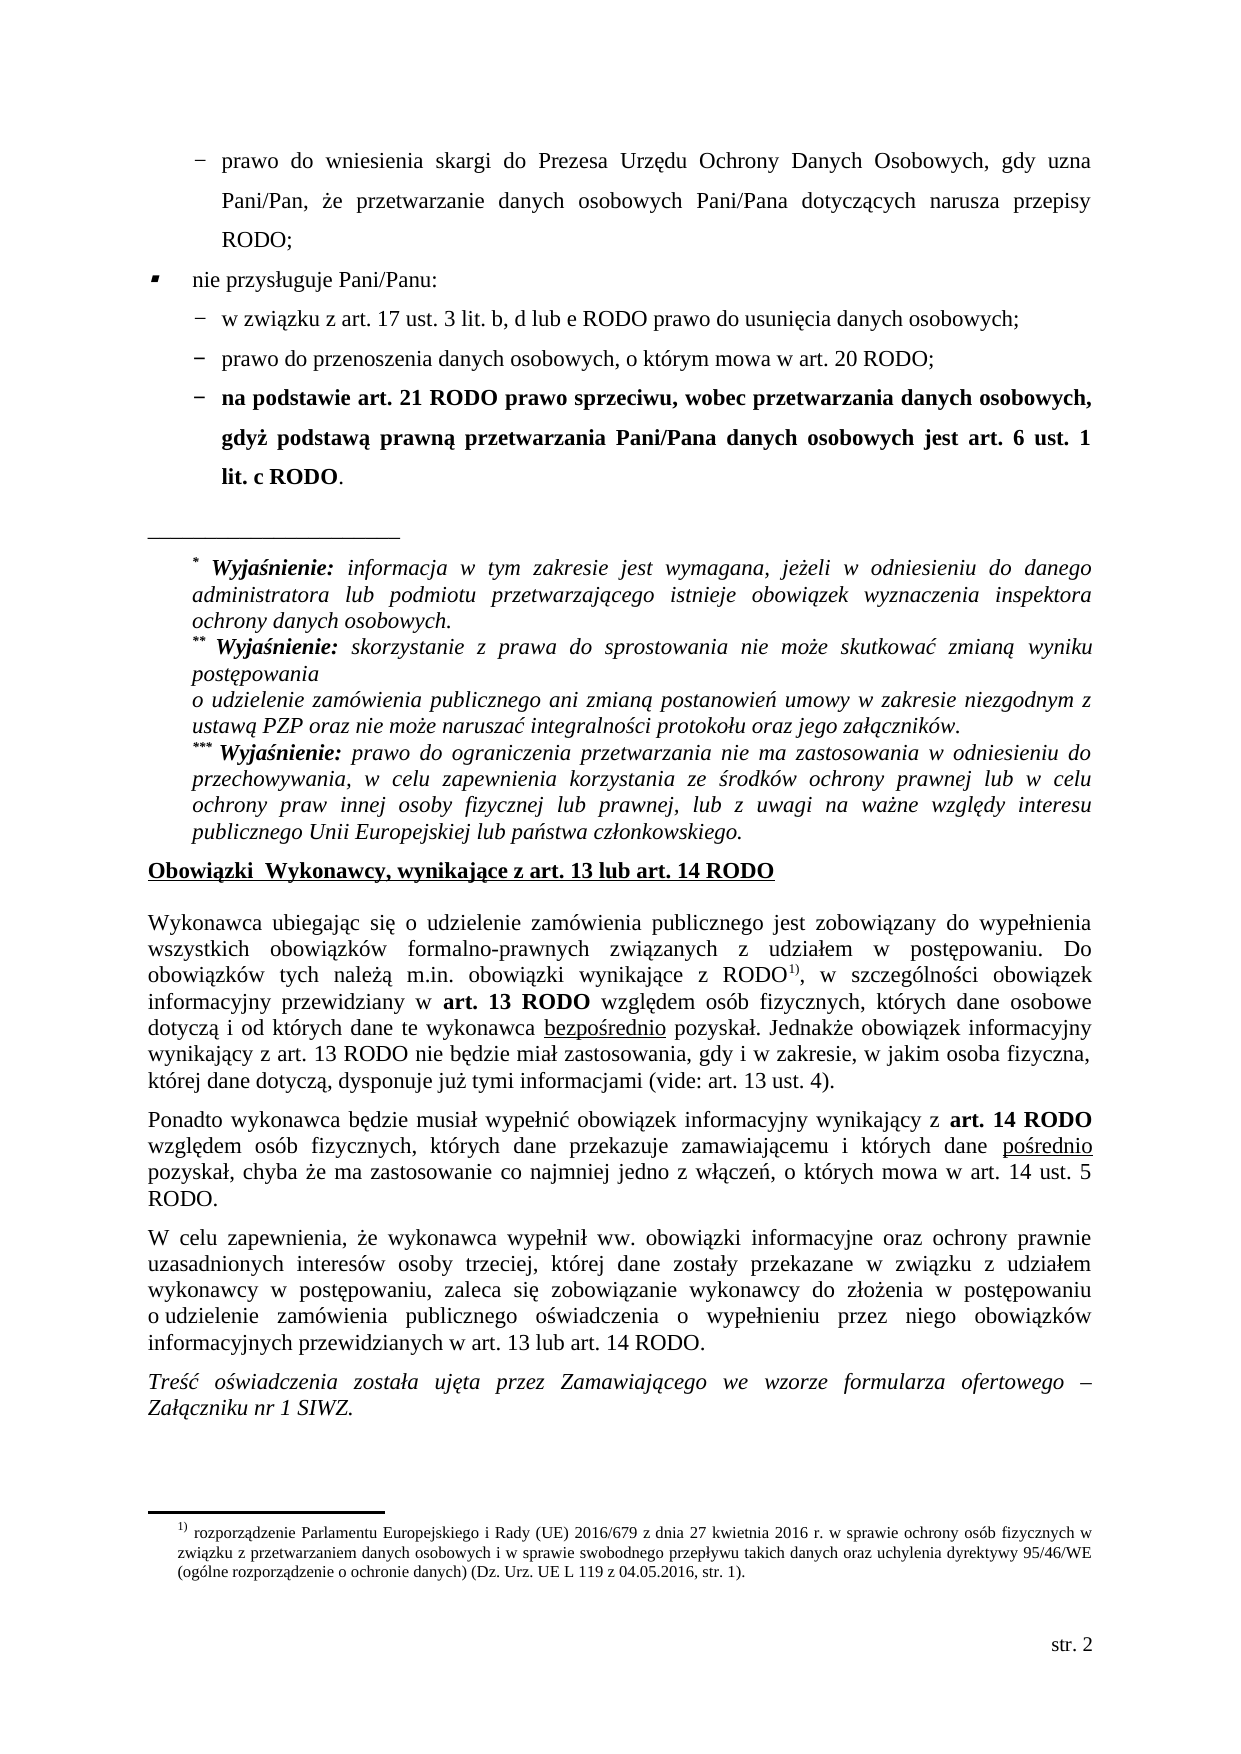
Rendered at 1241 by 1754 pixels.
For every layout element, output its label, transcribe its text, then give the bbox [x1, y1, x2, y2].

text * Wyjaśnienie: informacja w tym zakresie jest wymagana, jeżeli w odniesieniu do danego administratora lub podmiotu przetwarzającego istnieje obowiązek wyznaczenia inspektora ochrony danych osobowych. [192, 554, 1093, 633]
list nie przysługuje Pani/Panu: [148, 266, 1093, 292]
list *** Wyjaśnienie: prawo do ograniczenia przetwarzania nie ma zastosowania w odniesieniu do przechowywania, w celu zapewnienia korzystania ze środków ochrony prawnej lub w celu ochrony praw innej osoby fizycznej lub prawnej, lub z uwagi na ważne względy interesu publicznego Unii Europejskiej lub państwa członkowskiego. [192, 739, 1093, 844]
text W celu zapewnienia, że wykonawca wypełnił ww. obowiązki informacyjne oraz ochrony prawnie uzasadnionych interesów osoby trzeciej, której dane zostały przekazane w związku z udziałem wykonawcy w postępowaniu, zaleca się zobowiązanie wykonawcy do złożenia w postępowaniu o udzielenie zamówienia publicznego oświadczenia o wypełnieniu przez niego obowiązków informacyjnych przewidzianych w art. 13 lub art. 14 RODO. [148, 1223, 1093, 1355]
text ______________________ [148, 515, 1093, 542]
subtitle Obowiązki Wykonawcy, wynikające z art. 13 lub art. 14 RODO [148, 857, 1093, 883]
text Wykonawca ubiegając się o udzielenie zamówienia publicznego jest zobowiązany do wypełnienia wszystkich obowiązków formalno-prawnych związanych z udziałem w postępowaniu. Do obowiązków tych należą m.in. obowiązki wynikające z RODO), w szczególności obowiązek informacyjny przewidziany w art. 13 RODO względem osób fizycznych, których dane osobowe dotyczą i od których dane te wykonawca bezpośrednio pozyskał. Jednakże obowiązek informacyjny wynikający z art. 13 RODO nie będzie miał zastosowania, gdy i w zakresie, w jakim osoba fizyczna, której dane dotyczą, dysponuje już tymi informacjami (vide: art. 13 ust. 4). [148, 909, 1093, 1093]
text Ponadto wykonawca będzie musiał wypełnić obowiązek informacyjny wynikający z art. 14 RODO względem osób fizycznych, których dane przekazuje zamawiającemu i których dane pośrednio pozyskał, chyba że ma zastosowanie co najmniej jedno z włączeń, o których mowa w art. 14 ust. 5 RODO. [148, 1106, 1093, 1211]
list prawo do przenoszenia danych osobowych, o którym mowa w art. 20 RODO; [192, 345, 1093, 371]
list prawo do wniesienia skargi do Prezesa Urzędu Ochrony Danych Osobowych, gdy uzna Pani/Pan, że przetwarzanie danych osobowych Pani/Pana dotyczących narusza przepisy RODO; [192, 148, 1093, 253]
list na podstawie art. 21 RODO prawo sprzeciwu, wobec przetwarzania danych osobowych, gdyż podstawą prawną przetwarzania Pani/Pana danych osobowych jest art. 6 ust. 1 lit. c RODO. [192, 384, 1093, 490]
text Treść oświadczenia została ujęta przez Zamawiającego we wzorze formularza ofertowego – Załączniku nr 1 SIWZ. [148, 1368, 1093, 1421]
list ** Wyjaśnienie: skorzystanie z prawa do sprostowania nie może skutkować zmianą wyniku postępowania o udzielenie zamówienia publicznego ani zmianą postanowień umowy w zakresie niezgodnym z ustawą PZP oraz nie może naruszać integralności protokołu oraz jego załączników. [192, 633, 1093, 739]
list w związku z art. 17 ust. 3 lit. b, d lub e RODO prawo do usunięcia danych osobowych; [192, 306, 1093, 332]
